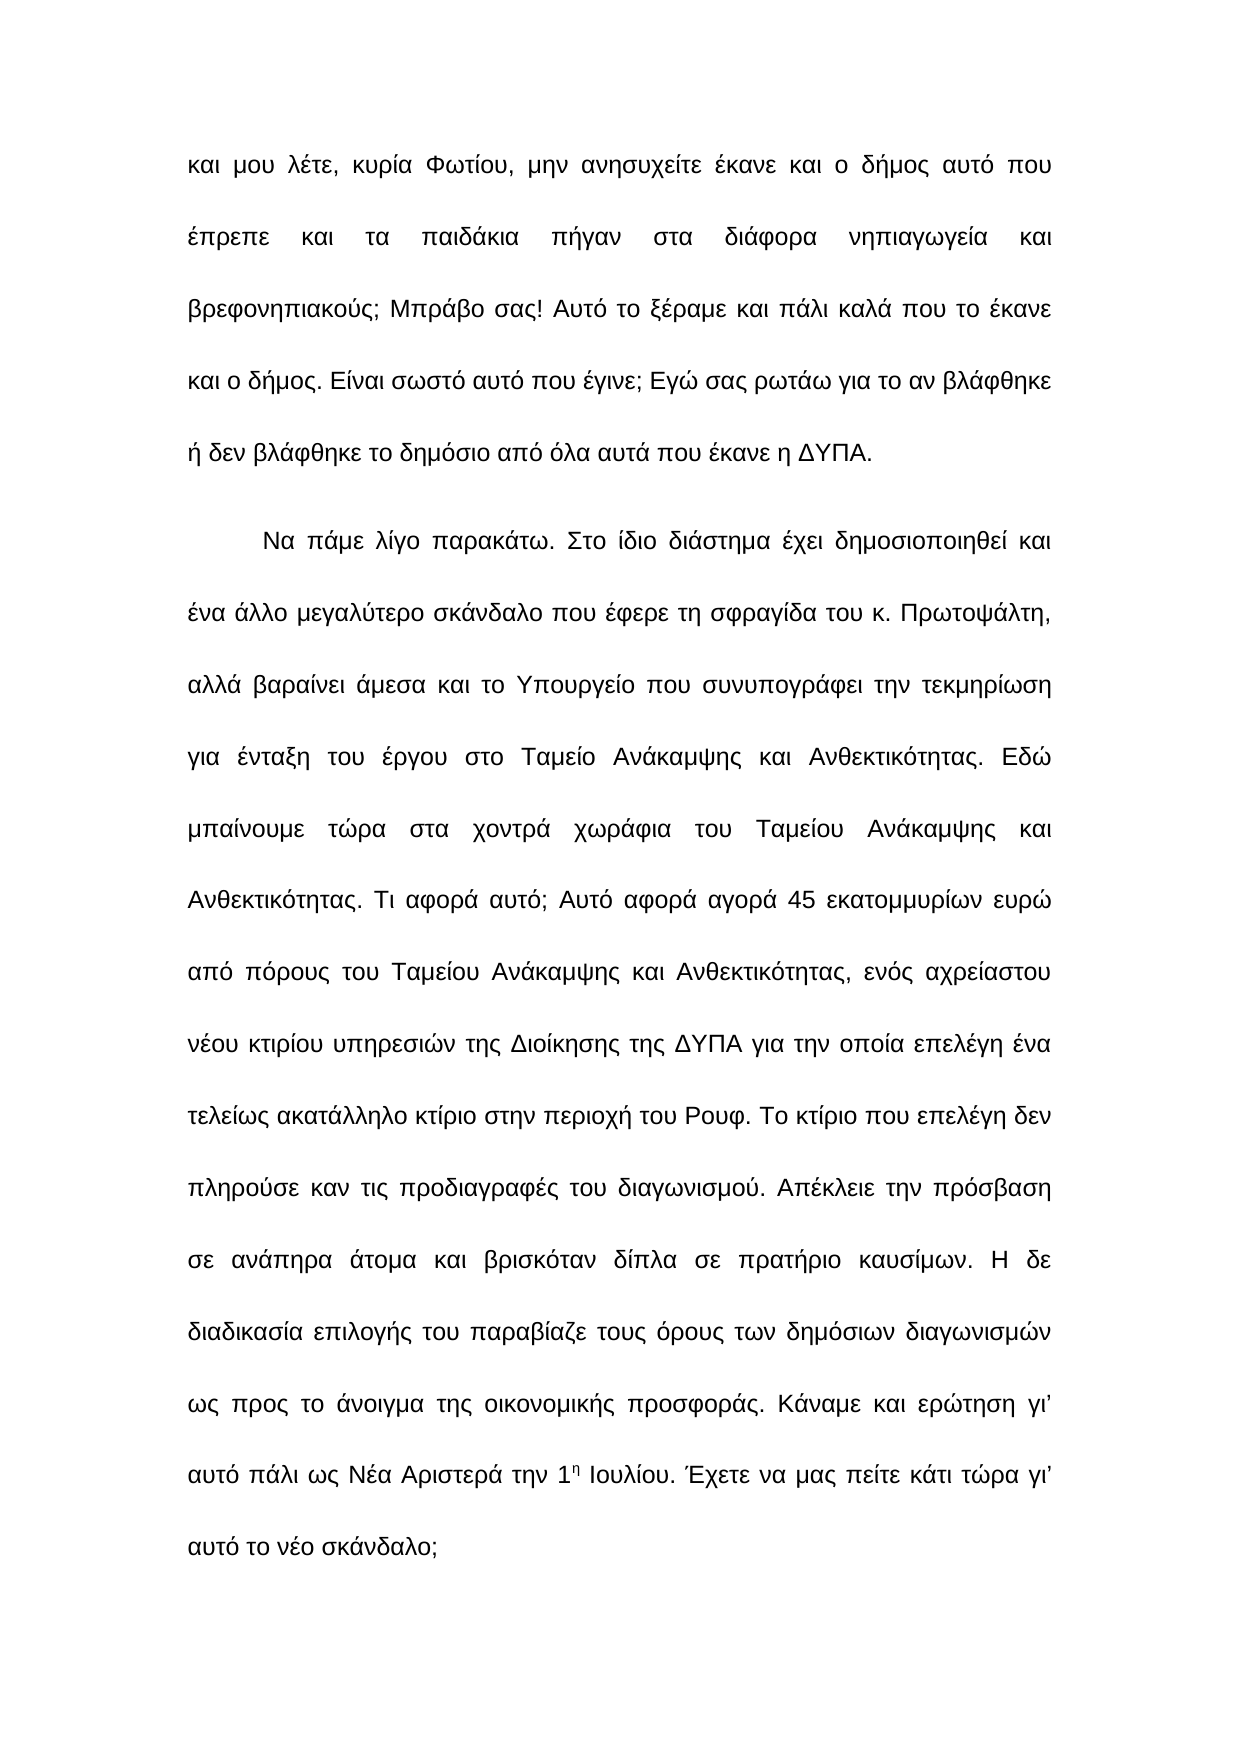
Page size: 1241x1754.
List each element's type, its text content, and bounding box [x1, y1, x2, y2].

text Να πάμε λίγο παρακάτω. Στο ίδιο διάστημα έχει δημοσιοποιηθεί και ένα άλλο μεγαλύτερο σκάνδαλο που έφερε τη σφραγίδα του κ. Πρωτοψάλτη, αλλά βαραίνει άμεσα και το Υπουργείο που συνυπογράφει την τεκμηρίωση για ένταξη του έργου στο Ταμείο Ανάκαμψης και Ανθεκτικότητας. Εδώ μπαίνουμε τώρα στα χοντρά χωράφια του Ταμείου Ανάκαμψης και Ανθεκτικότητας. Τι αφορά αυτό; Αυτό αφορά αγορά 45 εκατομμυρίων ευρώ από πόρους του Ταμείου Ανάκαμψης και Ανθεκτικότητας, ενός αχρείαστου νέου κτιρίου υπηρεσιών της Διοίκησης της ΔΥΠΑ για την οποία επελέγη ένα τελείως ακατάλληλο κτίριο στην περιοχή του Ρουφ. Το κτίριο που επελέγη δεν πληρούσε καν τις προδιαγραφές του διαγωνισμού. Απέκλειε την πρόσβαση σε ανάπηρα άτομα και βρισκόταν δίπλα σε πρατήριο καυσίμων. Η δε διαδικασία επιλογής του παραβίαζε τους όρους των δημόσιων διαγωνισμών ως προς το άνοιγμα της οικονομικής προσφοράς. Κάναμε και ερώτηση γι’ αυτό πάλι ως Νέα Αριστερά την 1η Ιουλίου. Έχετε να μας πείτε κάτι τώρα γι’ αυτό το νέο σκάνδαλο; [187, 526, 1053, 1561]
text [187, 150, 1053, 466]
